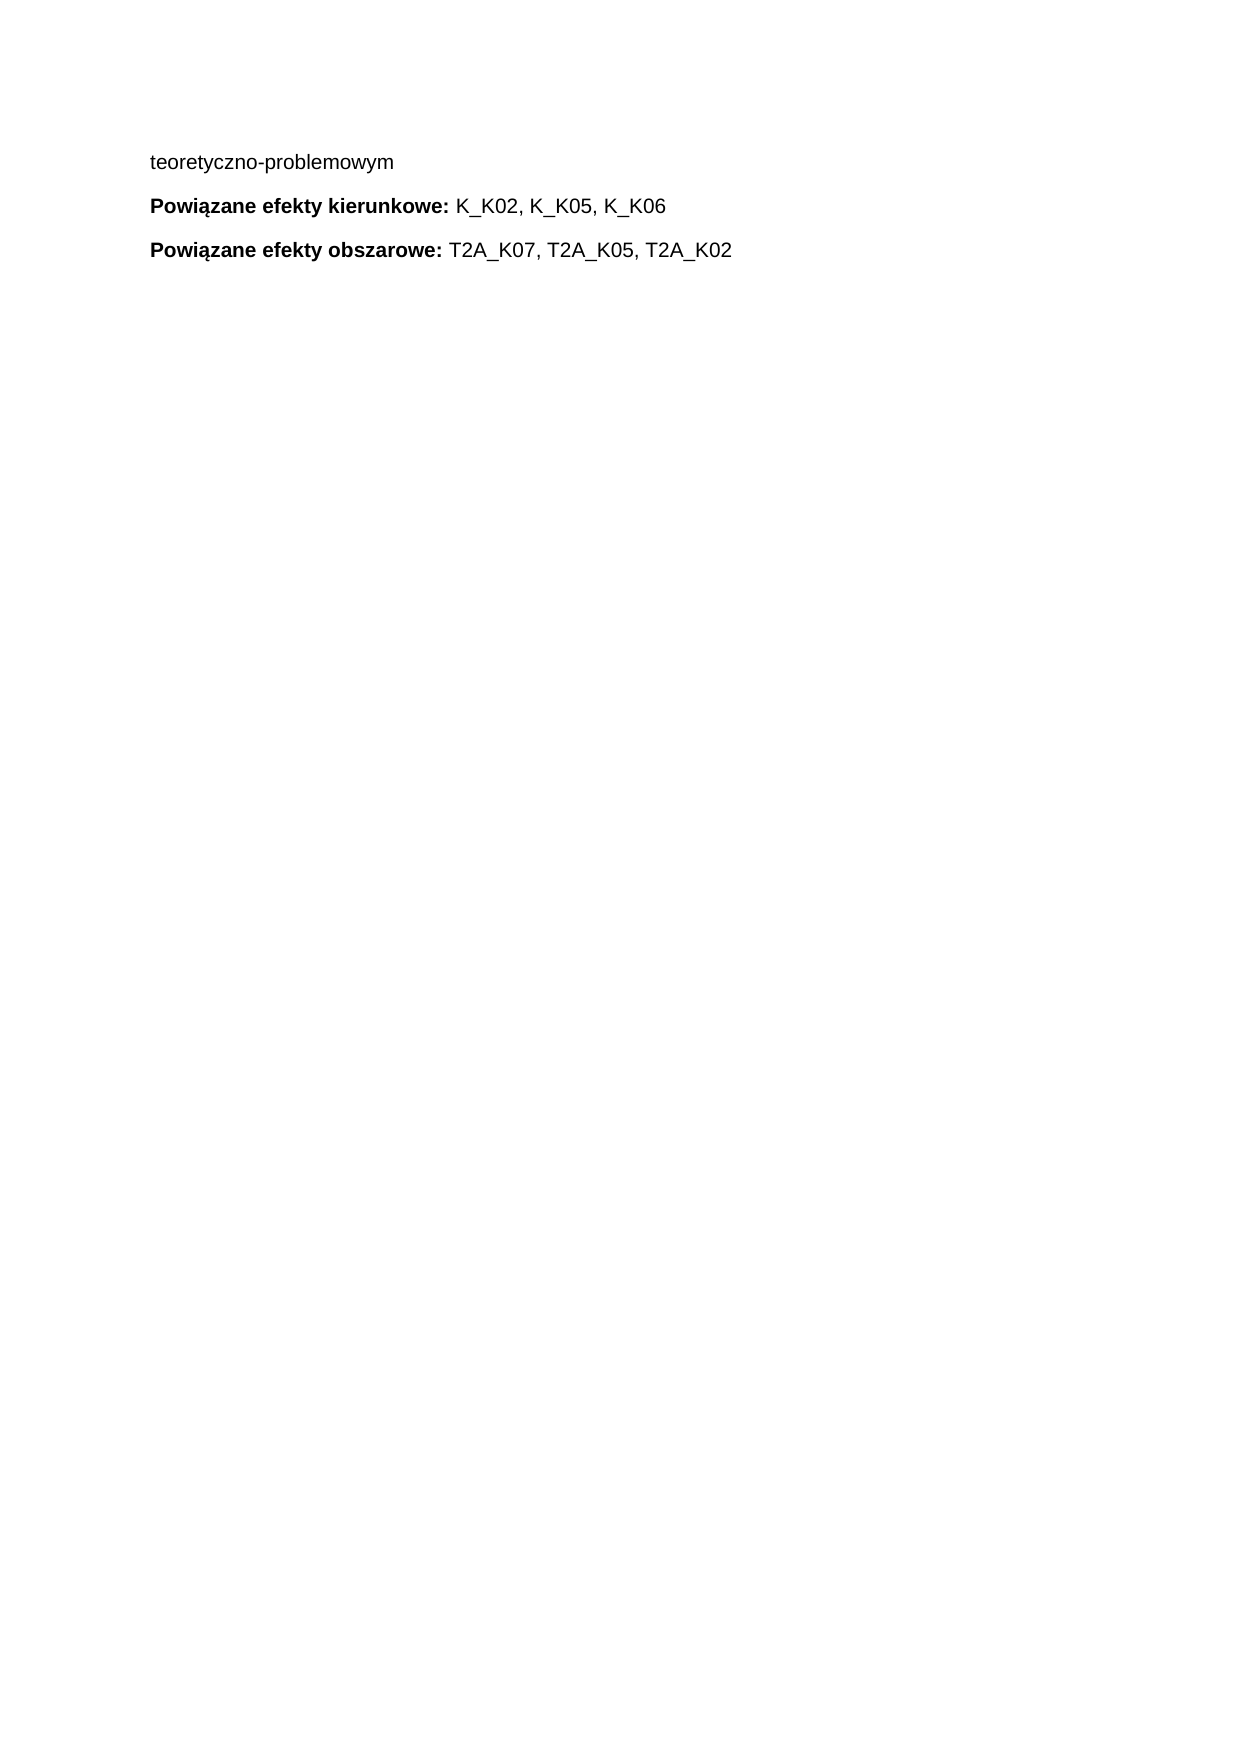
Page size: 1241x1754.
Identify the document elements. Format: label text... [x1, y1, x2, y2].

text Powiązane efekty obszarowe: T2A_K07, T2A_K05, T2A_K02 [150, 237, 1090, 261]
text Powiązane efekty kierunkowe: K_K02, K_K05, K_K06 [150, 194, 1090, 218]
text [150, 150, 1090, 174]
